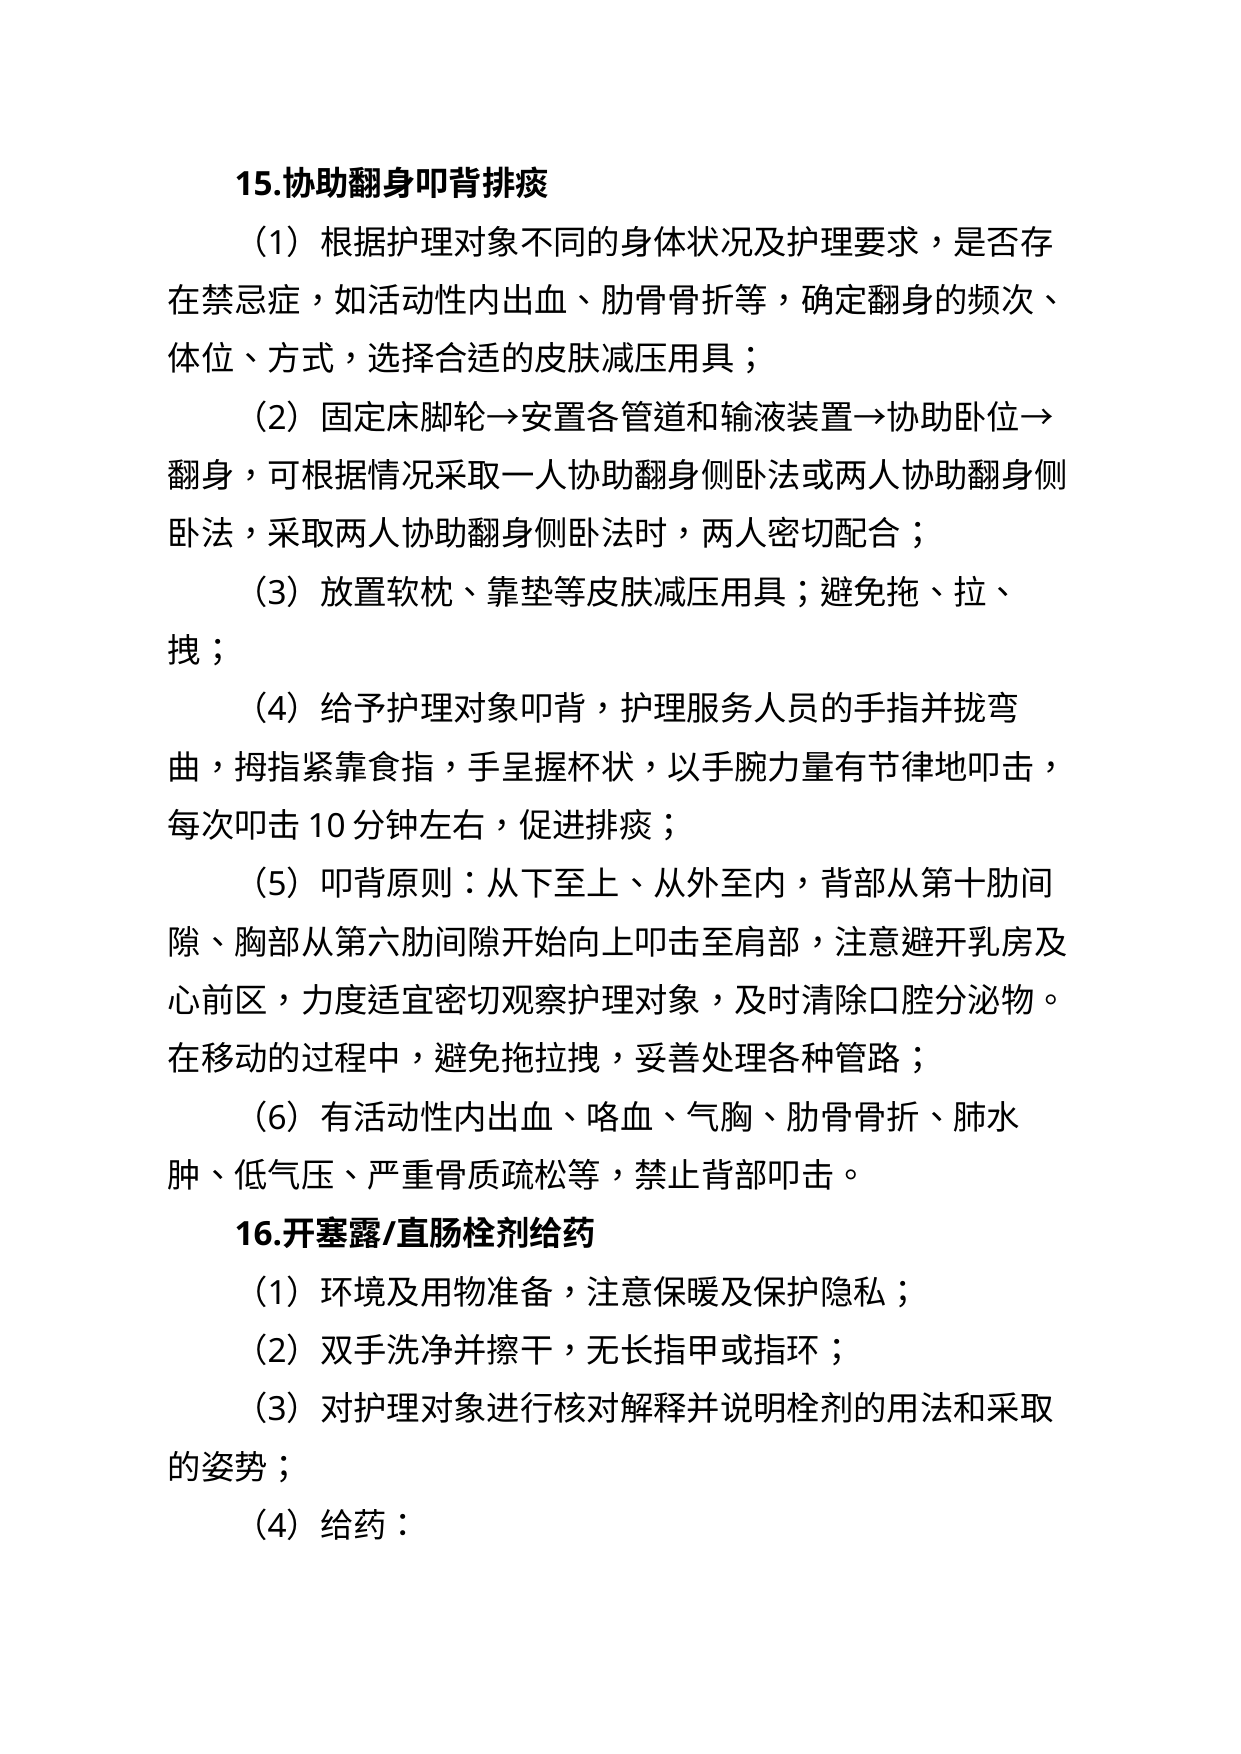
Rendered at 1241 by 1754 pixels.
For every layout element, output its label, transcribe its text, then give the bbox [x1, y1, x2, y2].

text （1）根据护理对象不同的身体状况及护理要求，是否存在禁忌症，如活动性内出血、肋骨骨折等，确定翻身的频次、体位、方式，选择合适的皮肤减压用具； [167, 324, 1068, 499]
text （2）固定床脚轮→安置各管道和输液装置→协助卧位→翻身，可根据情况采取一人协助翻身侧卧法或两人协助翻身侧卧法，采取两人协助翻身侧卧法时，两人密切配合； [167, 499, 1068, 674]
text （11）整理用物，医疗垃圾放入医疗垃圾桶。 [167, 207, 1068, 266]
text 15.协助翻身叩背排痰 [167, 266, 1068, 324]
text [167, 1491, 1068, 1549]
text （5）叩背原则：从下至上、从外至内，背部从第十肋间隙、胸部从第六肋间隙开始向上叩击至肩部，注意避开乳房及心前区，力度适宜密切观察护理对象，及时清除口腔分泌物。在移动的过程中，避免拖拉拽，妥善处理各种管路； [167, 966, 1068, 1199]
text （6）有活动性内出血、咯血、气胸、肋骨骨折、肺水肿、低气压、严重骨质疏松等，禁止背部叩击。 [167, 1199, 1068, 1316]
text （10）协助其排便，必要时留标本送检； [167, 149, 1068, 207]
text （3）放置软枕、靠垫等皮肤减压用具；避免拖、拉、拽； [167, 674, 1068, 791]
text （4）给予护理对象叩背，护理服务人员的手指并拢弯曲，拇指紧靠食指，手呈握杯状，以手腕力量有节律地叩击，每次叩击10分钟左右，促进排痰； [167, 791, 1068, 966]
text （2）双手洗净并擦干，无长指甲或指环； [167, 1432, 1068, 1491]
text 16.开塞露/直肠栓剂给药 [167, 1316, 1068, 1374]
text （1）环境及用物准备，注意保暖及保护隐私； [167, 1374, 1068, 1432]
